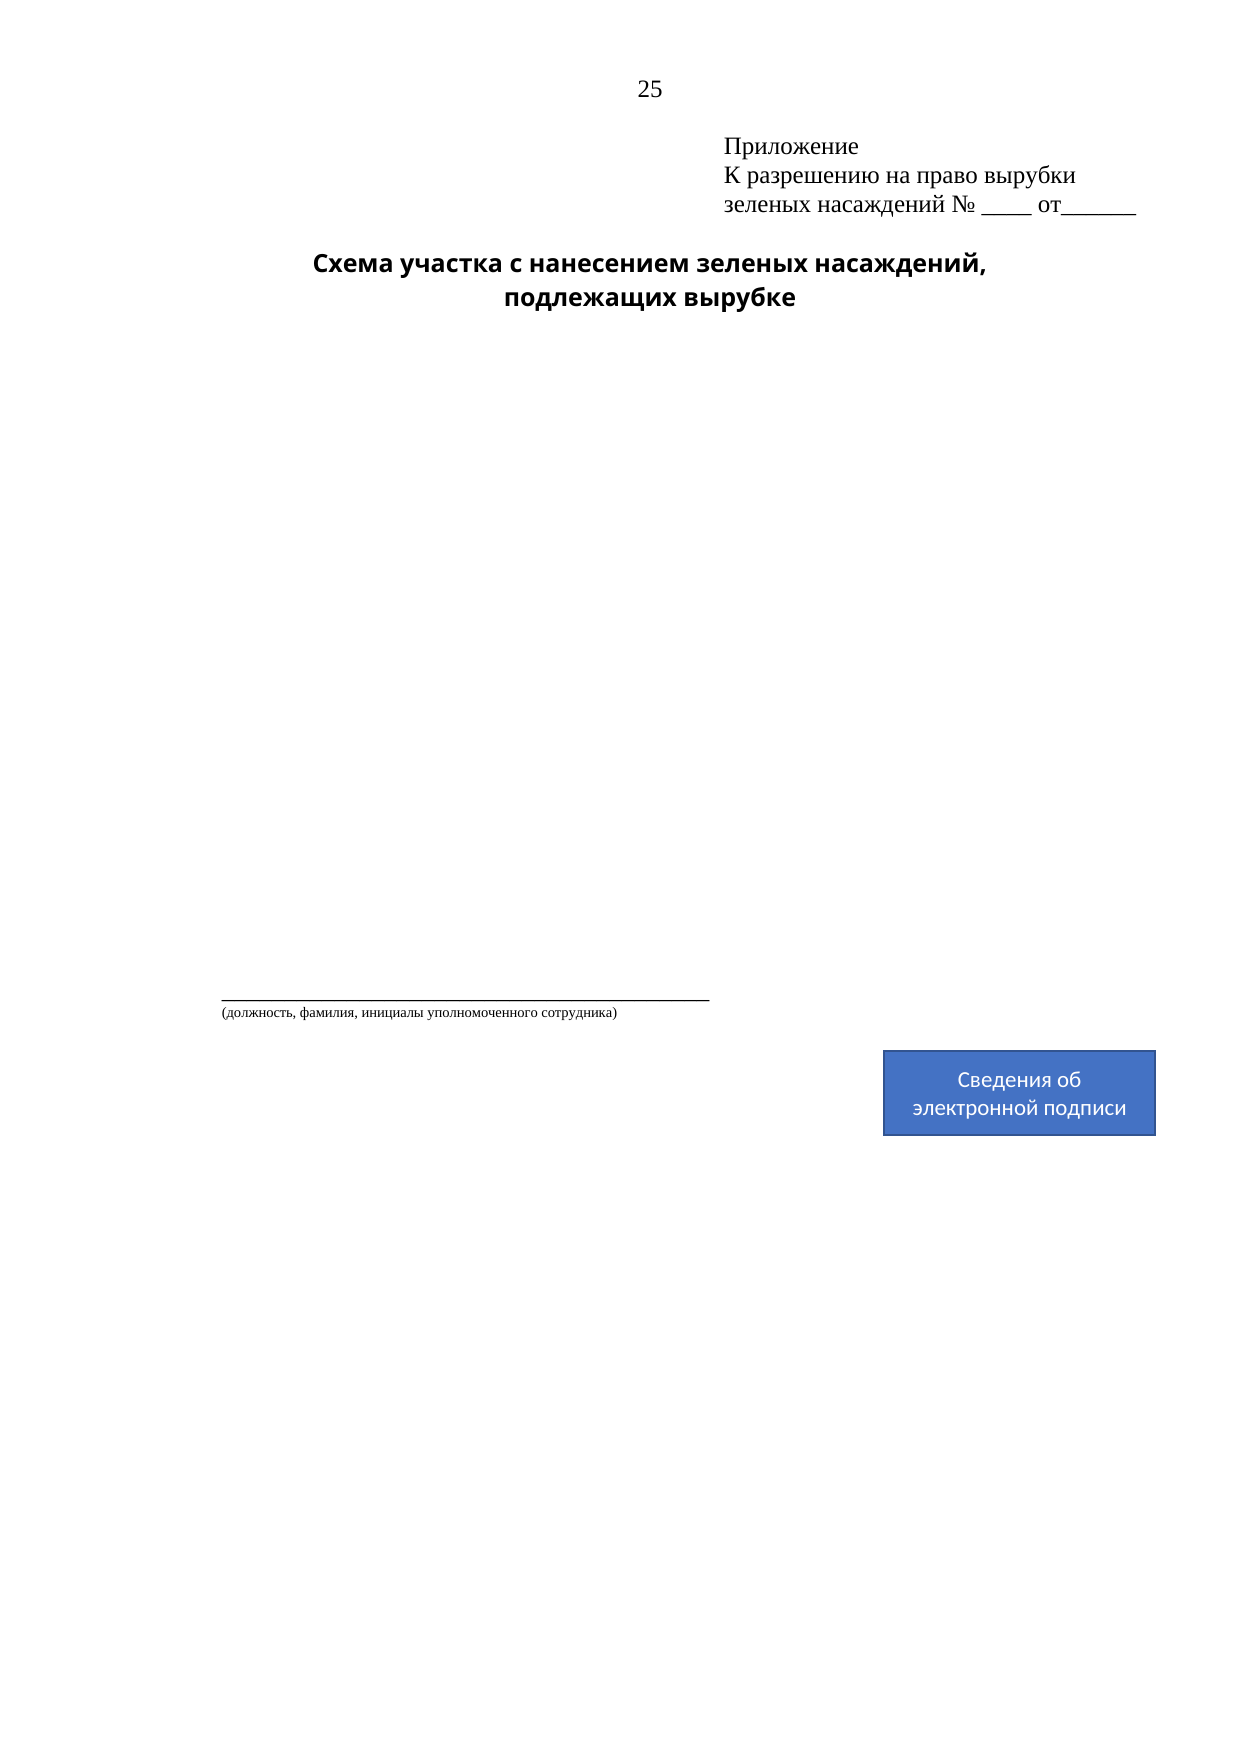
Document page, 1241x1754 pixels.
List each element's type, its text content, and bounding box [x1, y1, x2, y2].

text подлежащих вырубке [148, 280, 1152, 314]
subtitle Приложение [724, 131, 1152, 160]
text _______________________________________ [148, 975, 1152, 1004]
subtitle К разрешению на право вырубки зеленых насаждений № ____ от______ [724, 160, 1152, 218]
text (должность, фамилия, инициалы уполномоченного сотрудника) [148, 1004, 1152, 1032]
text Схема участка с нанесением зеленых насаждений, [148, 246, 1152, 280]
